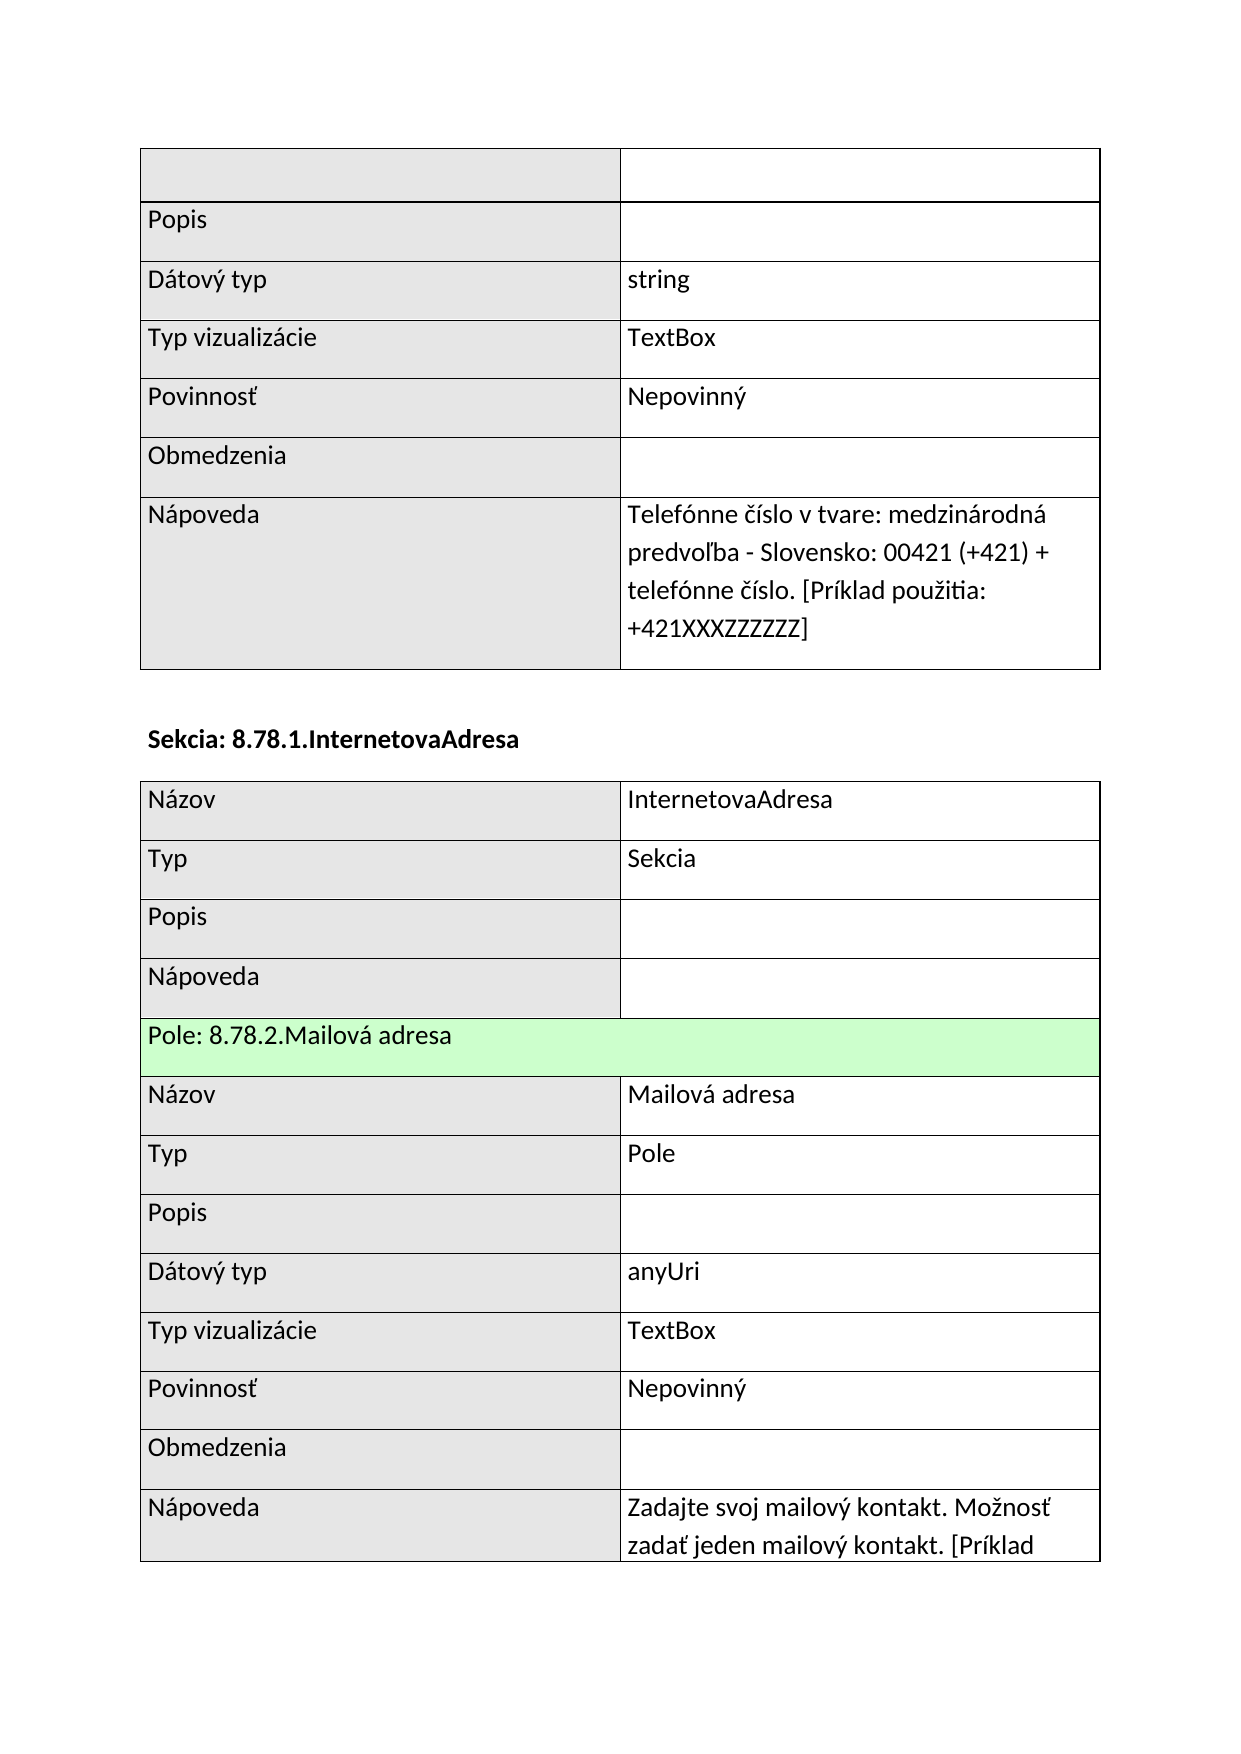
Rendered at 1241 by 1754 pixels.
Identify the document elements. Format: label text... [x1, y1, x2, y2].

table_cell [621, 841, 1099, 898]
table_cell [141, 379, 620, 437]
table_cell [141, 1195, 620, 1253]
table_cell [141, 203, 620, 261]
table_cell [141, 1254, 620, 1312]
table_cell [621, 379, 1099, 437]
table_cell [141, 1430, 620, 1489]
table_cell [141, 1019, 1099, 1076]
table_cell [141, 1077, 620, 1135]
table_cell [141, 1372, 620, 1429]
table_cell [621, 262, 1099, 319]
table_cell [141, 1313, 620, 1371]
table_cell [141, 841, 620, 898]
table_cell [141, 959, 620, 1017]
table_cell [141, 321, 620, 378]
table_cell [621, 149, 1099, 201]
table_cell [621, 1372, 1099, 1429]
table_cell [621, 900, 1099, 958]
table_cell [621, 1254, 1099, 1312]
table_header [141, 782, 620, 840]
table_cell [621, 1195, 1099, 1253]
text Sekcia: 8.78.1.InternetovaAdresa [148, 722, 1093, 755]
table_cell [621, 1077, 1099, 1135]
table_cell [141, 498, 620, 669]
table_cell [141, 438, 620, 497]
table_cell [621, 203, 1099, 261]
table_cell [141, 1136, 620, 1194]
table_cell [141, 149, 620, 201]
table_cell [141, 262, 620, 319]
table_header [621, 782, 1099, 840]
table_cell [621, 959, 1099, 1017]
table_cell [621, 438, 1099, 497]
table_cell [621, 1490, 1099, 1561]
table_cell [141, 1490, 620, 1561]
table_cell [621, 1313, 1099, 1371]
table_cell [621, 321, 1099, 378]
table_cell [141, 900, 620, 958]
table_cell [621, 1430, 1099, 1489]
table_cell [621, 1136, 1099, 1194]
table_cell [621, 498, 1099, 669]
